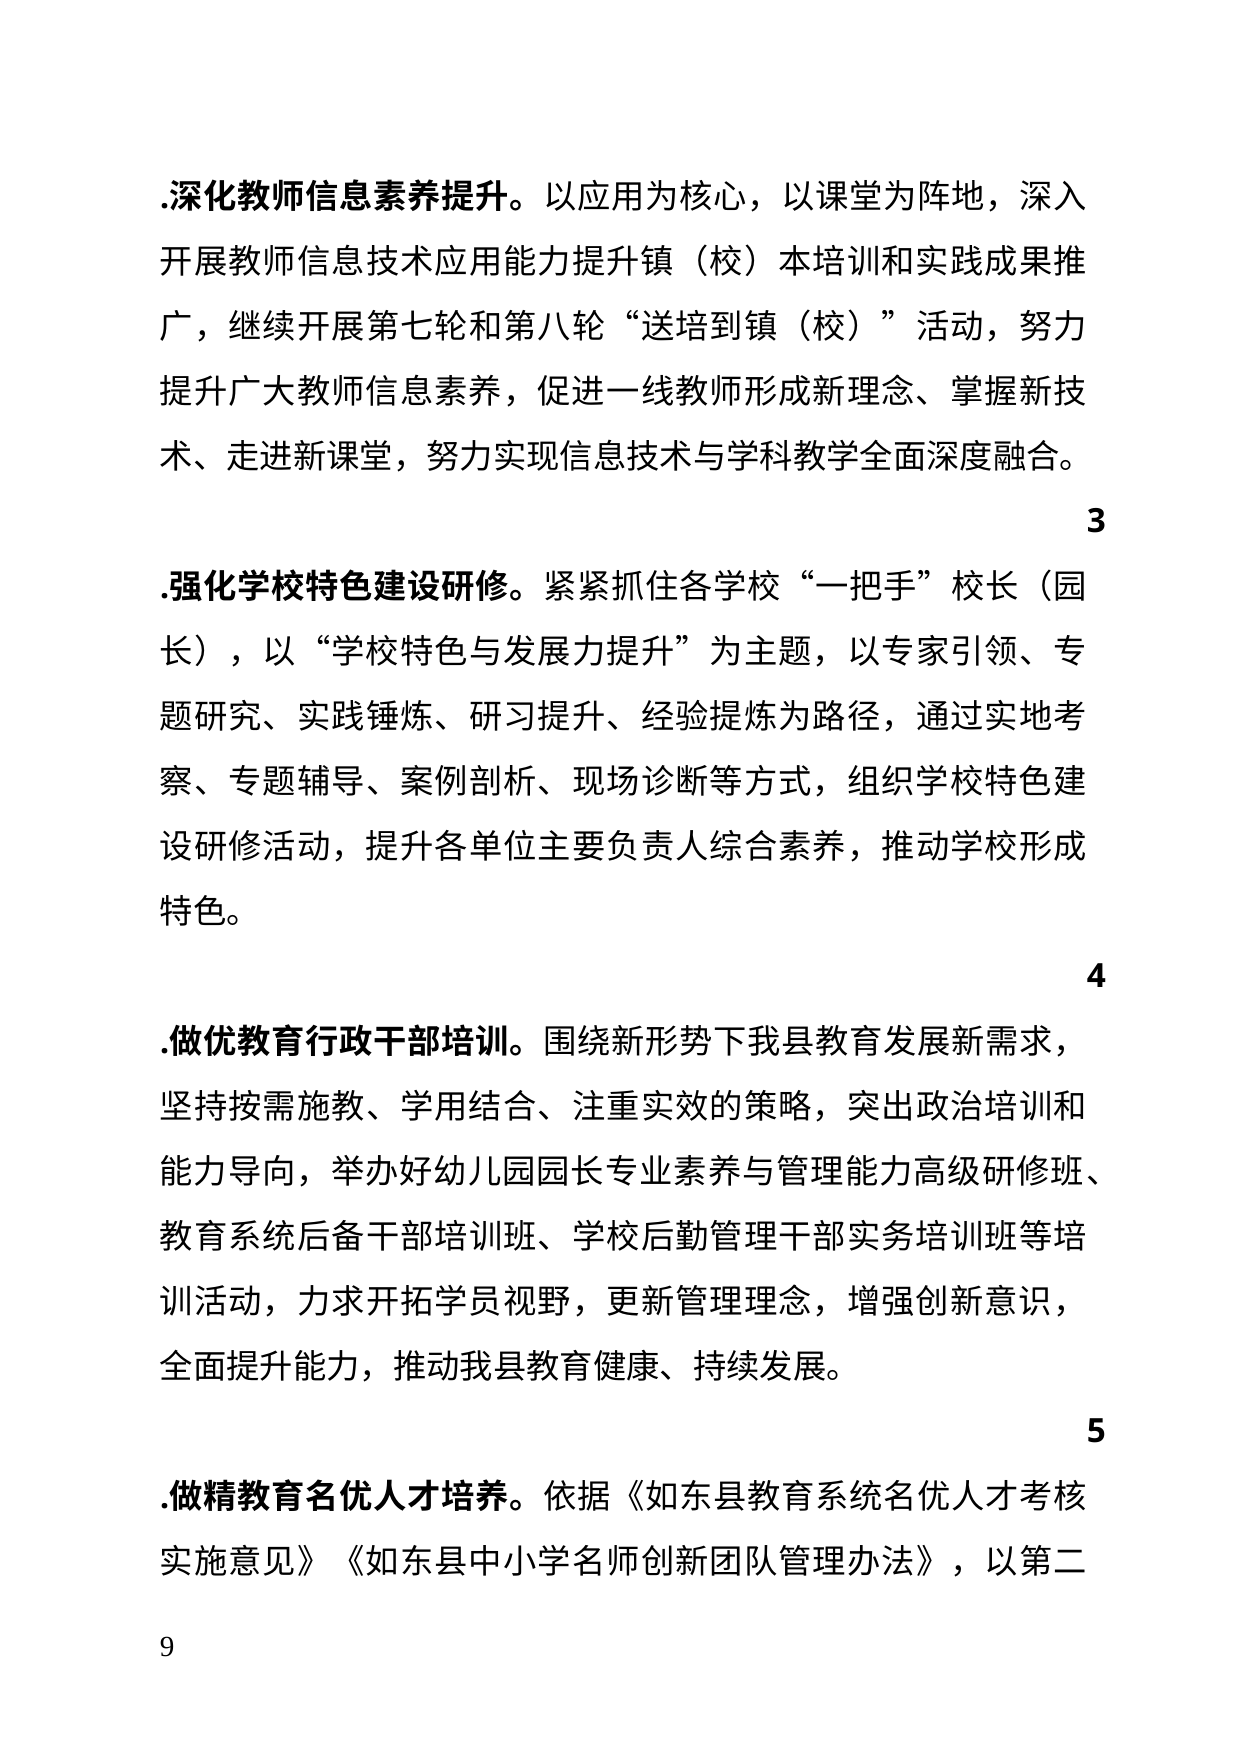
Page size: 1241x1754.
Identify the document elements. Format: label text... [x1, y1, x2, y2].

text 3.强化学校特色建设研修。紧紧抓住各学校“一把手”校长（园长），以“学校特色与发展力提升”为主题，以专家引领、专题研究、实践锤炼、研习提升、经验提炼为路径，通过实地考察、专题辅导、案例剖析、现场诊断等方式，组织学校特色建设研修活动，提升各单位主要负责人综合素养，推动学校形成特色。 [159, 487, 1087, 942]
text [159, 1397, 1087, 1592]
text 4.做优教育行政干部培训。围绕新形势下我县教育发展新需求，坚持按需施教、学用结合、注重实效的策略，突出政治培训和能力导向，举办好幼儿园园长专业素养与管理能力高级研修班、教育系统后备干部培训班、学校后勤管理干部实务培训班等培训活动，力求开拓学员视野，更新管理理念，增强创新意识，全面提升能力，推动我县教育健康、持续发展。 [159, 942, 1087, 1397]
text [159, 162, 1087, 487]
